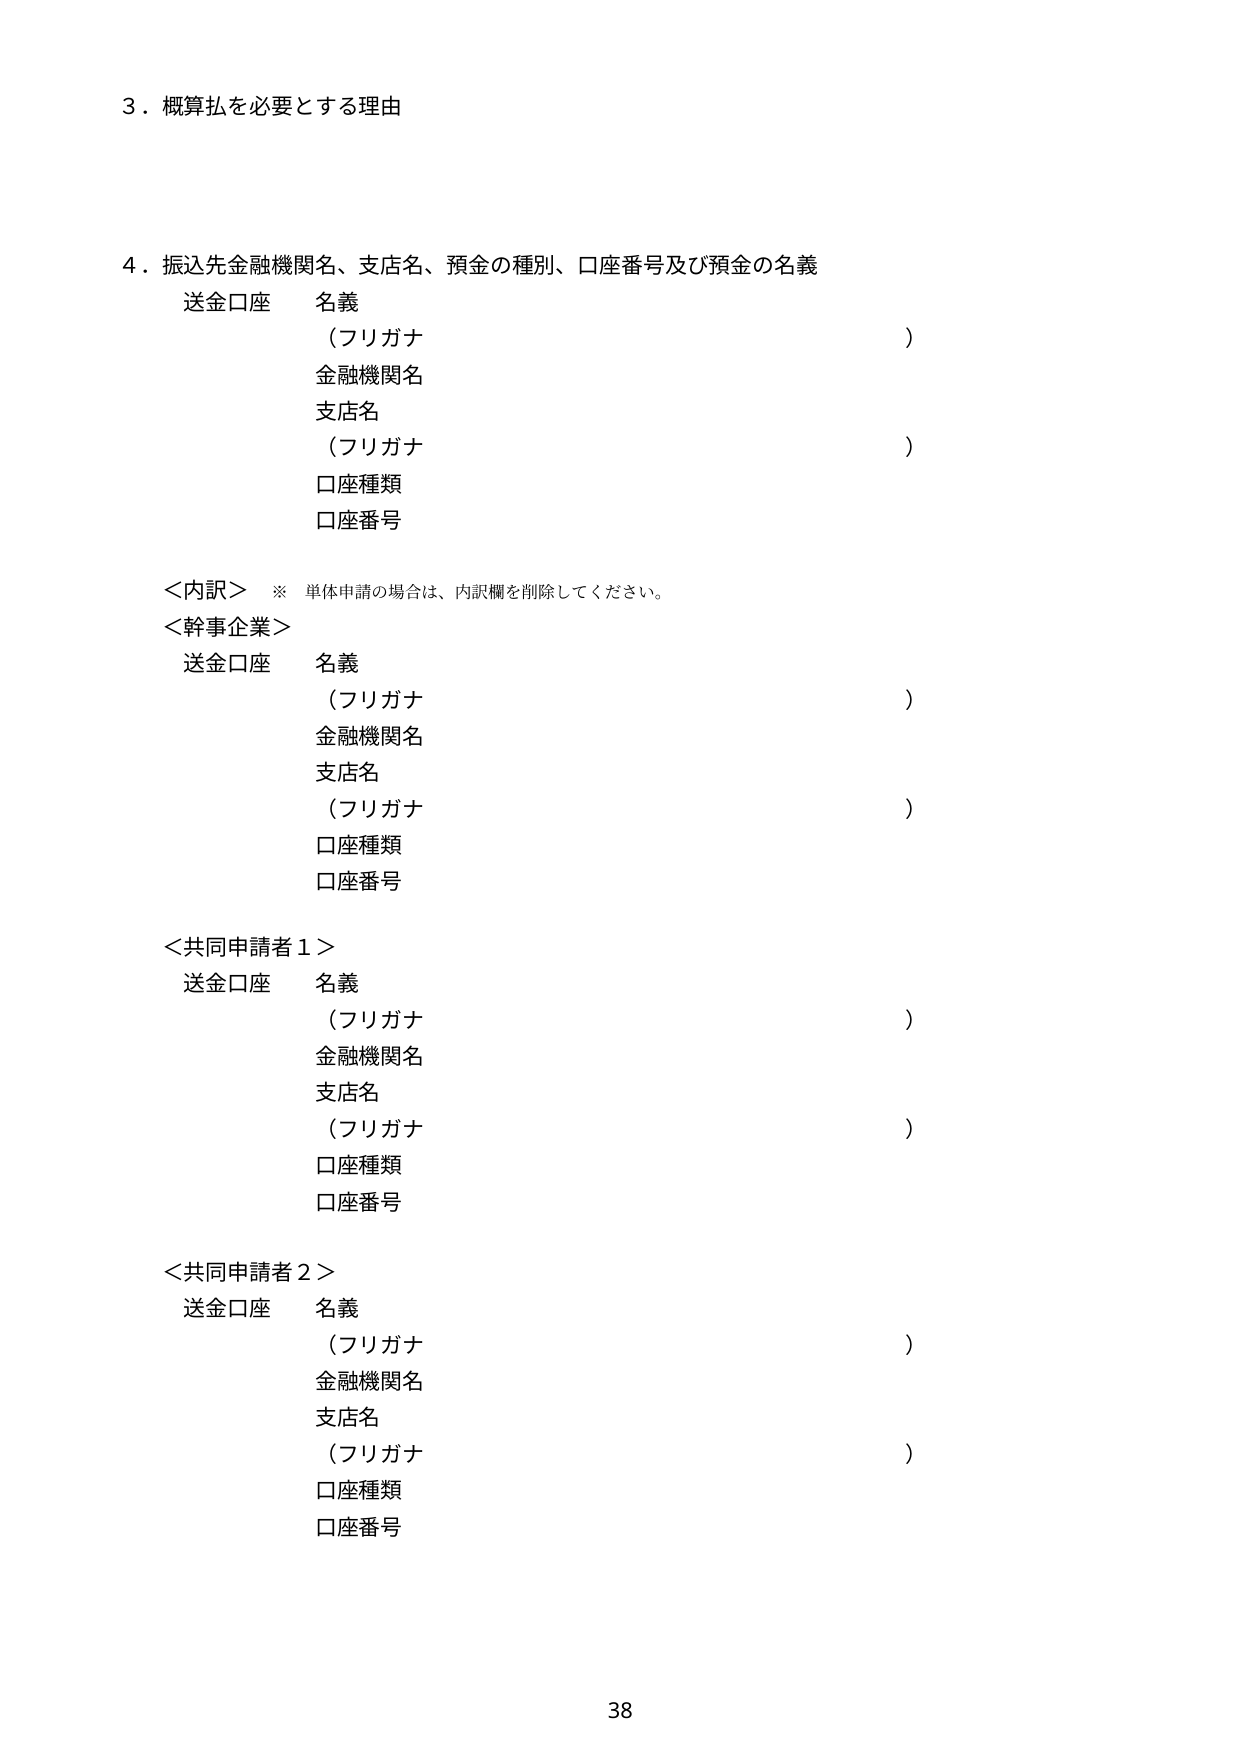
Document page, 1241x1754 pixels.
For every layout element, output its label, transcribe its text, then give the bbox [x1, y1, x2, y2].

text （フリガナ ） [118, 1003, 1122, 1034]
text （フリガナ ） [118, 683, 1122, 714]
text 支店名 [118, 394, 1122, 426]
text （フリガナ ） [118, 430, 1122, 462]
text （フリガナ ） [118, 321, 1122, 353]
text 支店名 [118, 1400, 1122, 1432]
text 支店名 [118, 1075, 1122, 1107]
text （フリガナ ） [118, 1328, 1122, 1359]
text 口座番号 [118, 1184, 1122, 1216]
text 口座種類 [118, 1473, 1122, 1505]
text ３．概算払を必要とする理由 [118, 89, 1122, 120]
text （フリガナ ） [118, 1112, 1122, 1143]
text 金融機関名 [118, 1364, 1122, 1396]
text 口座番号 [118, 1509, 1122, 1541]
text 金融機関名 [118, 719, 1122, 751]
text （フリガナ ） [118, 792, 1122, 823]
text 口座番号 [118, 503, 1122, 535]
text 口座番号 [118, 864, 1122, 896]
text 送金口座 名義 [118, 285, 1122, 317]
text 金融機関名 [118, 1039, 1122, 1071]
text 口座種類 [118, 467, 1122, 498]
text 金融機関名 [118, 358, 1122, 389]
text 口座種類 [118, 828, 1122, 860]
text 送金口座 名義 [118, 966, 1122, 998]
text ４．振込先金融機関名、支店名、預金の種別、口座番号及び預金の名義 [118, 248, 1122, 280]
text ＜幹事企業＞ [118, 610, 1122, 642]
text ＜共同申請者２＞ [118, 1255, 1122, 1287]
text 支店名 [118, 755, 1122, 787]
text 口座種類 [118, 1148, 1122, 1180]
text ＜内訳＞ ※ 単体申請の場合は、内訳欄を削除してください。 [118, 573, 1122, 605]
text ＜共同申請者１＞ [118, 930, 1122, 962]
text （フリガナ ） [118, 1437, 1122, 1468]
text 送金口座 名義 [118, 1291, 1122, 1323]
text 送金口座 名義 [118, 646, 1122, 678]
